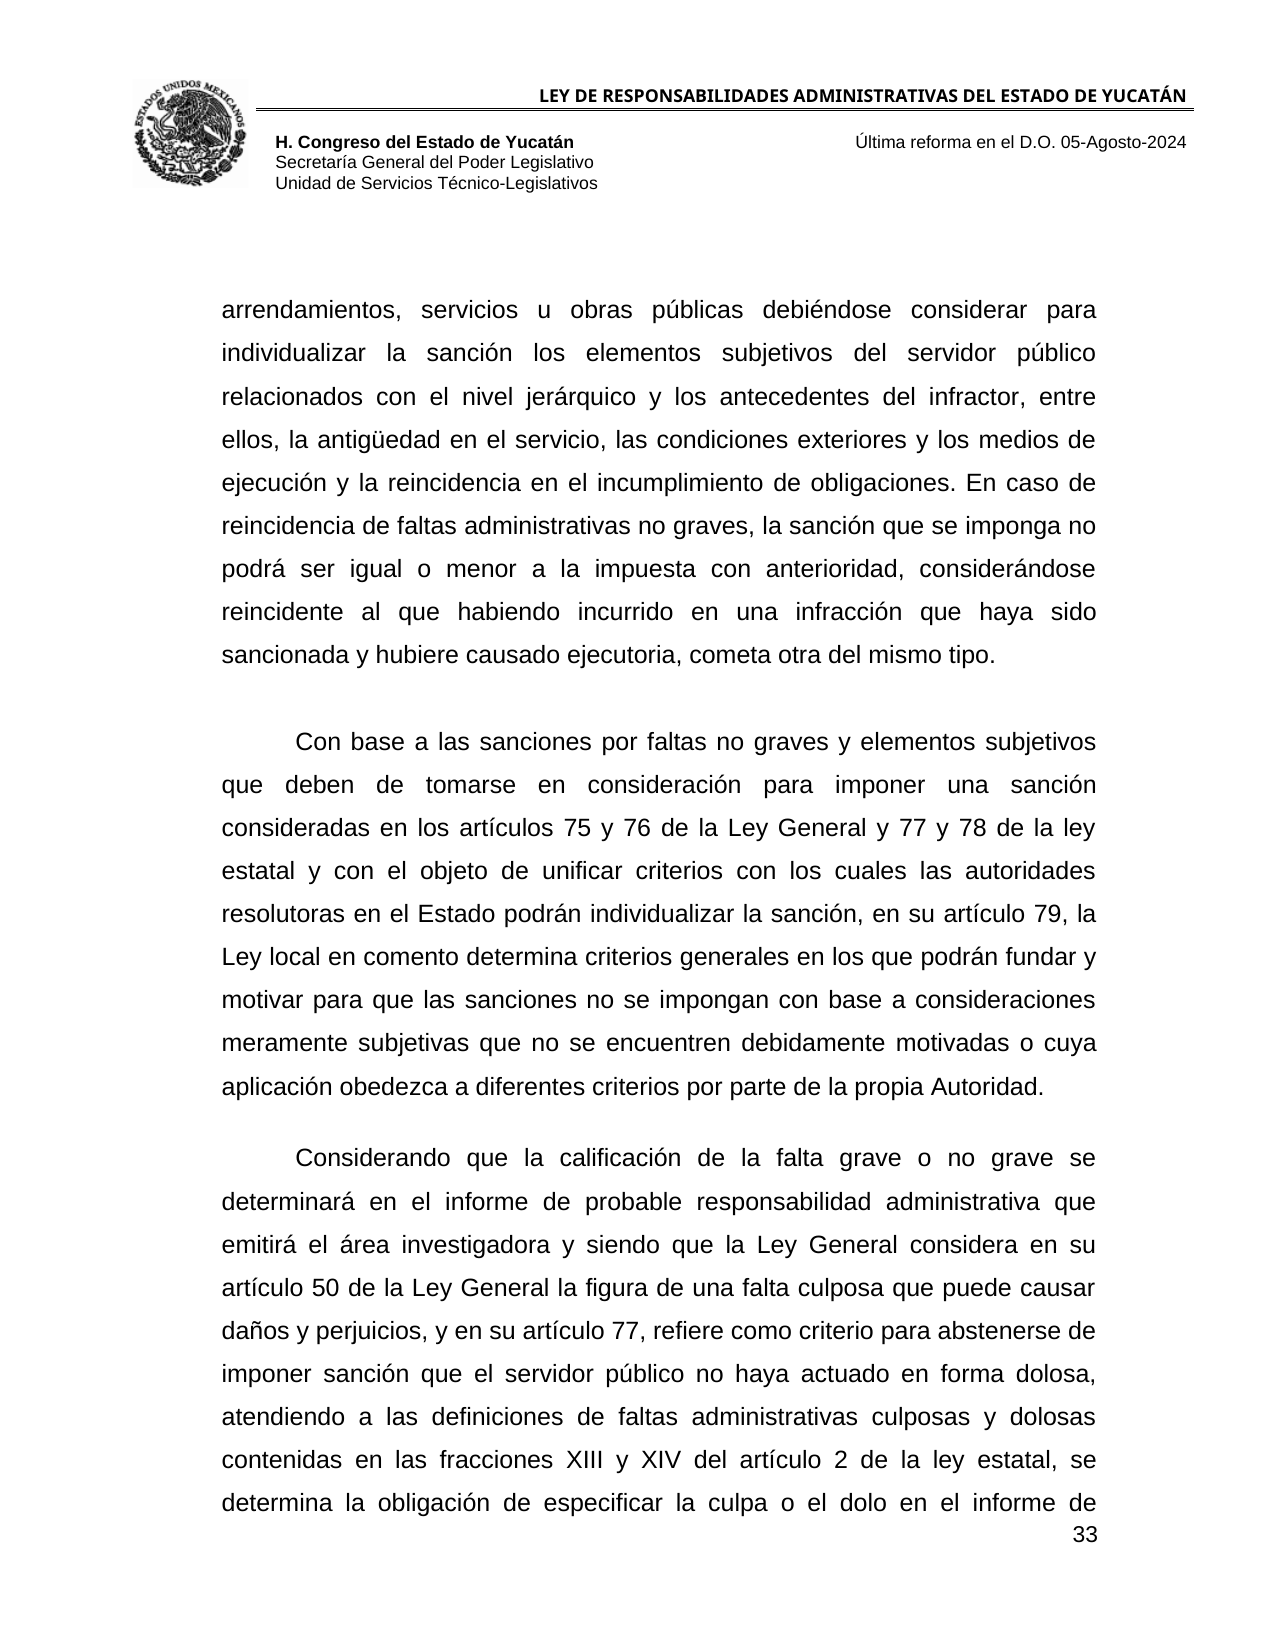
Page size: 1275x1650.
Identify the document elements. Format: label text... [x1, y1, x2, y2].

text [221, 1143, 1098, 1517]
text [221, 295, 1098, 669]
text Con base a las sanciones por faltas no graves y elementos subjetivos que deben de tomarse en consideración para imponer una sanción consideradas en los artículos 75 y 76 de la Ley General y 77 y 78 de la ley estatal y con el objeto de unificar criterios con los cuales las autoridades resolutoras en el Estado podrán individualizar la sanción, en su artículo 79, la Ley local en comento determina criterios generales en los que podrán fundar y motivar para que las sanciones no se impongan con base a consideraciones meramente subjetivas que no se encuentren debidamente motivadas o cuya aplicación obedezca a diferentes criterios por parte de la propia Autoridad. [221, 727, 1098, 1100]
